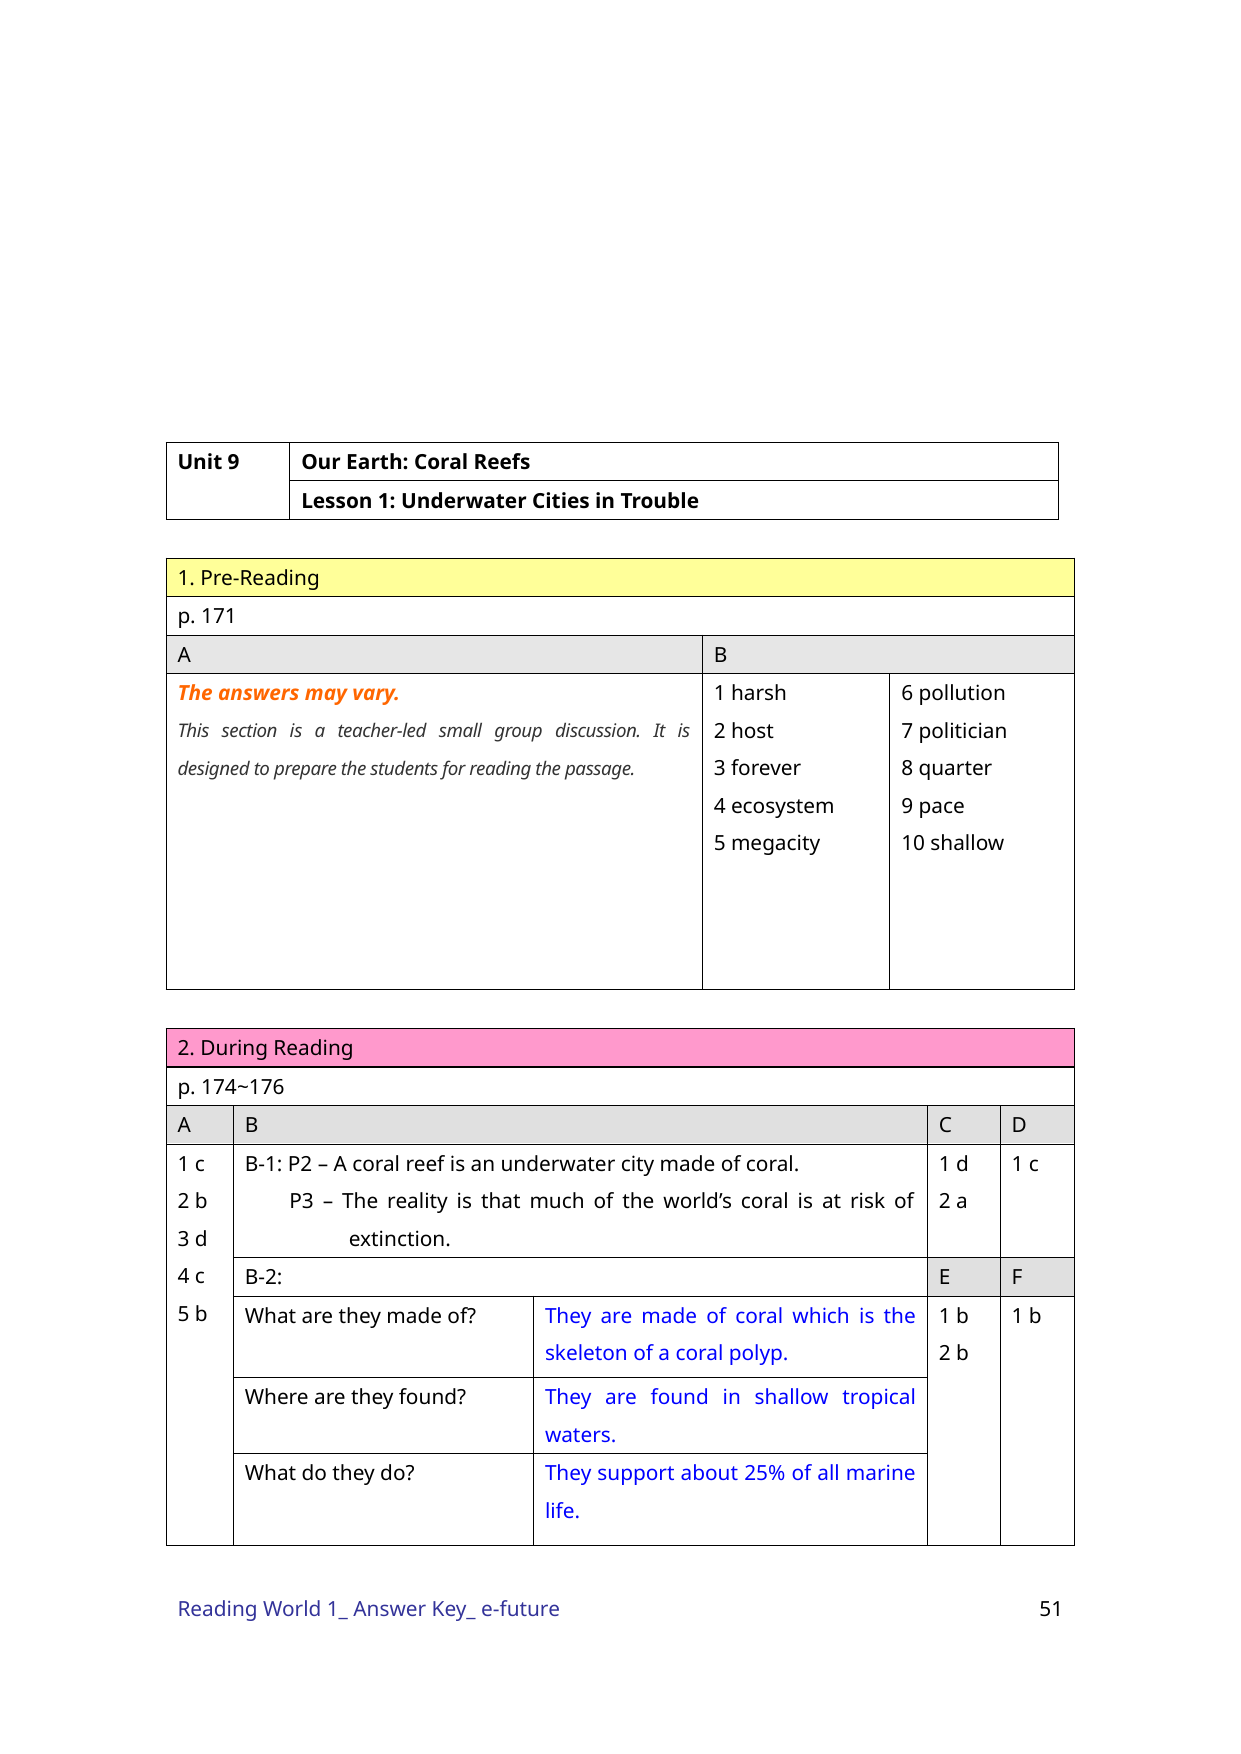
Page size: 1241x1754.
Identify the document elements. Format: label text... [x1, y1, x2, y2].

table_cell The answers may vary. This section is a teacher-led small group discussion. It is designed to prepare the students for reading the passage. [167, 674, 702, 989]
table_header 1. Pre-Reading [167, 559, 1074, 596]
table_cell 1 harsh 2 host 3 forever 4 ecosystem 5 megacity [703, 674, 889, 989]
table_cell D [1001, 1106, 1074, 1143]
table_header 2. During Reading [167, 1029, 1074, 1066]
table_cell They are found in shallow tropical waters. [534, 1378, 927, 1453]
table_header Our Earth: Coral Reefs [290, 443, 1058, 480]
table_cell Lesson 1: Underwater Cities in Trouble [290, 481, 1058, 519]
table_cell p. 171 [167, 597, 1074, 634]
table_cell C [928, 1106, 1000, 1143]
table_cell A [167, 1106, 233, 1143]
table_cell 1 c [1001, 1145, 1074, 1257]
table_cell What do they do? [234, 1454, 533, 1545]
table_cell 1 c 2 b 3 d 4 c 5 b [167, 1145, 233, 1545]
table_cell E [928, 1258, 1000, 1296]
table_cell p. 174~176 [167, 1068, 1074, 1105]
table_cell B [234, 1106, 927, 1143]
table_cell They are made of coral which is the skeleton of a coral polyp. [534, 1297, 927, 1377]
table_cell Where are they found? [234, 1378, 533, 1453]
table_cell 1 b 2 b [928, 1297, 1000, 1545]
table_cell B-2: [234, 1258, 927, 1296]
table_cell B [703, 636, 1074, 673]
table_cell F [1001, 1258, 1074, 1296]
table_cell 1 d 2 a [928, 1145, 1000, 1257]
table_cell They support about 25% of all marine life. [534, 1454, 927, 1545]
table_header Unit 9 [167, 443, 289, 519]
table_cell 6 pollution 7 politician 8 quarter 9 pace 10 shallow [890, 674, 1074, 989]
table_cell What are they made of? [234, 1297, 533, 1377]
table_cell B-1: P2 – A coral reef is an underwater city made of coral. P3 – The reality is that much of the world’s coral is at risk of extinction. [234, 1145, 927, 1257]
table_cell A [167, 636, 702, 673]
table_cell 1 b [1001, 1297, 1074, 1545]
